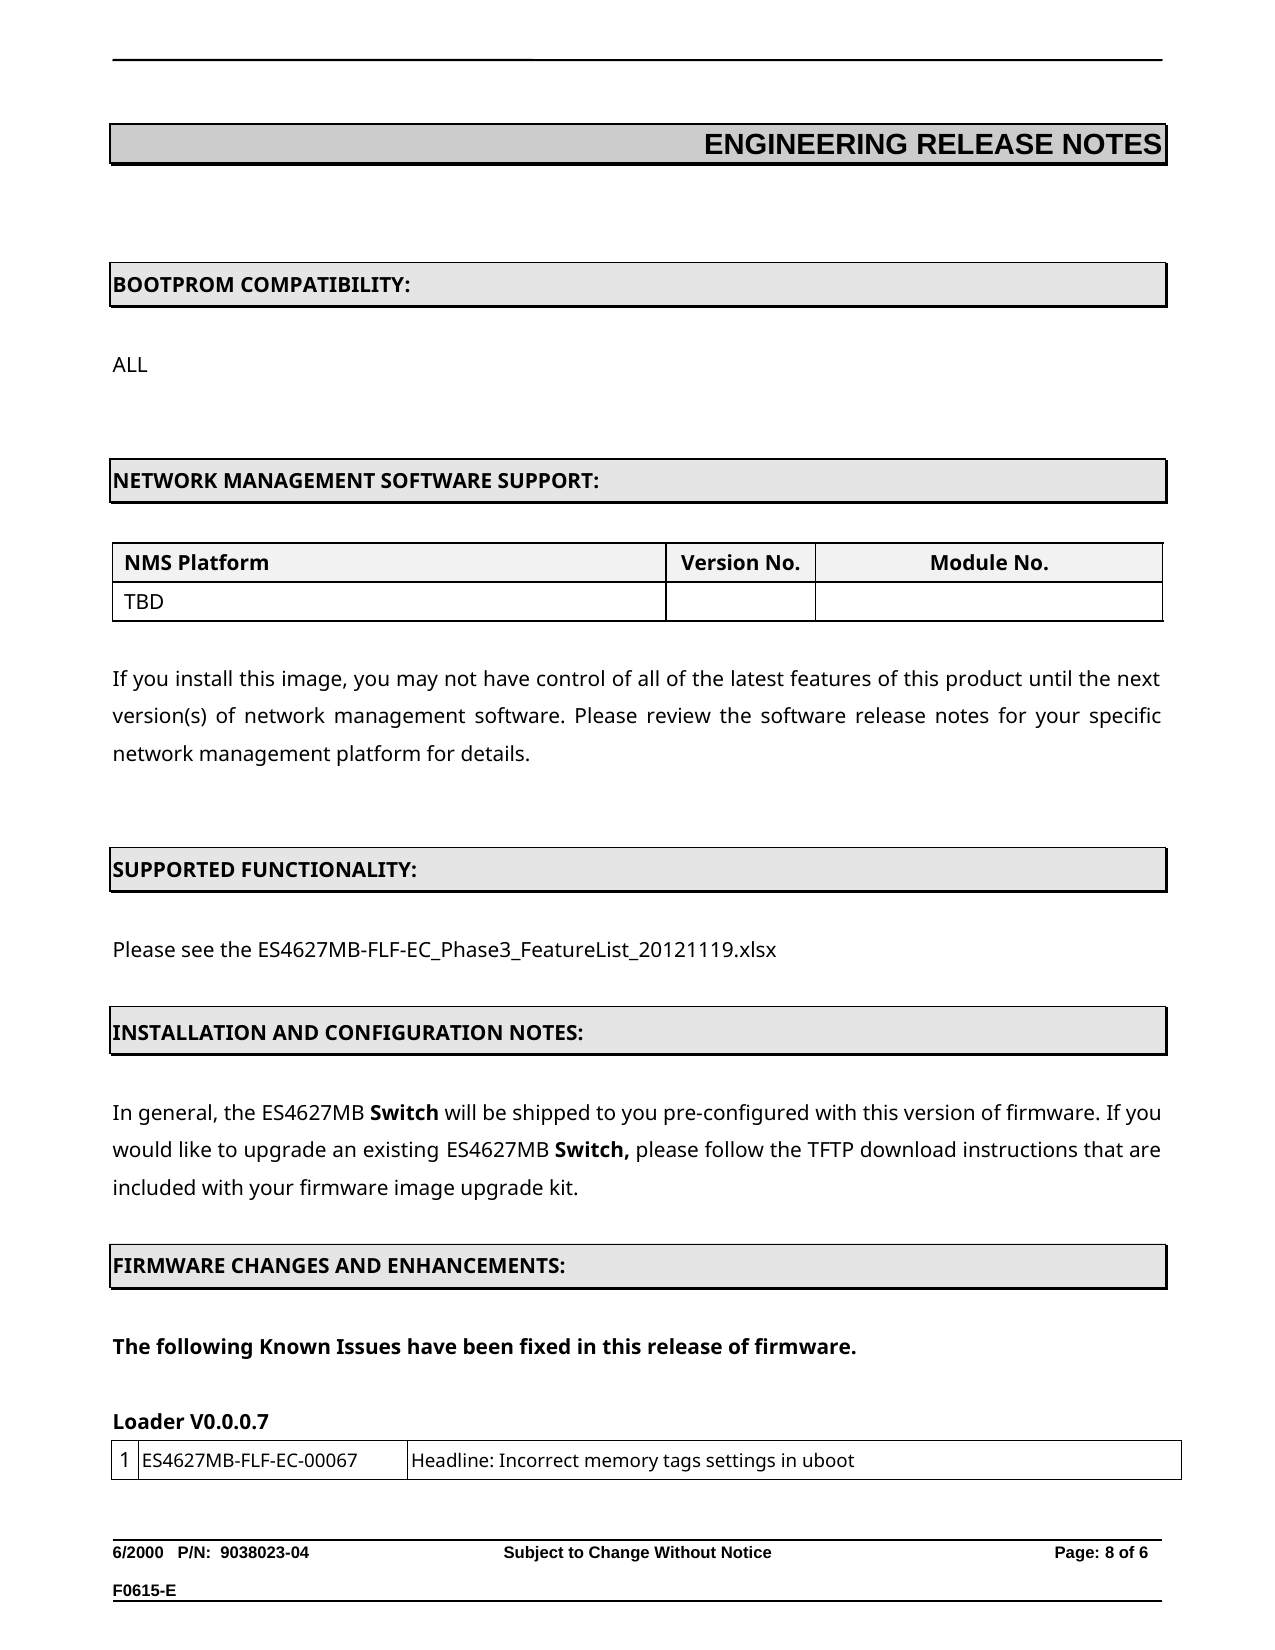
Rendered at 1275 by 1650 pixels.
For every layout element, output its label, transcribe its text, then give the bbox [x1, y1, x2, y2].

text In general, the ES4627MB Switch will be shipped to you pre-configured with this version of firmware. If you would like to upgrade an existing ES4627MB Switch, please follow the TFTP download instructions that are included with your firmware image upgrade kit. [112, 1093, 1162, 1206]
table_cell [816, 583, 1162, 620]
table_header Module No. [816, 544, 1162, 581]
text BootPROM compatibility: [111, 263, 1165, 305]
text ALL [112, 346, 1162, 383]
list If you install this image, you may not have control of all of the latest features of this product until the next version(s) of network management software. Please review the software release notes for your specific network management platform for details. [112, 659, 1162, 772]
table_header Headline: Incorrect memory tags settings in uboot [408, 1441, 1181, 1478]
text SUPPORTED FUNCTIONALITY: [111, 848, 1165, 890]
table_cell [667, 583, 815, 620]
table_header 1 [112, 1441, 138, 1478]
table_cell TBD [113, 583, 665, 620]
table_header ES4627MB-FLF-EC-00067 [139, 1441, 407, 1478]
table_header NMS Platform [113, 544, 665, 581]
text Please see the ES4627MB-FLF-EC_Phase3_FeatureList_20121119.xlsx [112, 931, 1162, 968]
text Network Management Software Support: [111, 460, 1165, 501]
text Installation and Configuration Notes: [111, 1007, 1165, 1053]
table_header Version No. [667, 544, 815, 581]
text Firmware Changes and Enhancements: [111, 1245, 1165, 1287]
text Loader V0.0.0.7 [112, 1402, 1162, 1440]
text The following Known Issues have been fixed in this release of firmware. [112, 1327, 1162, 1365]
